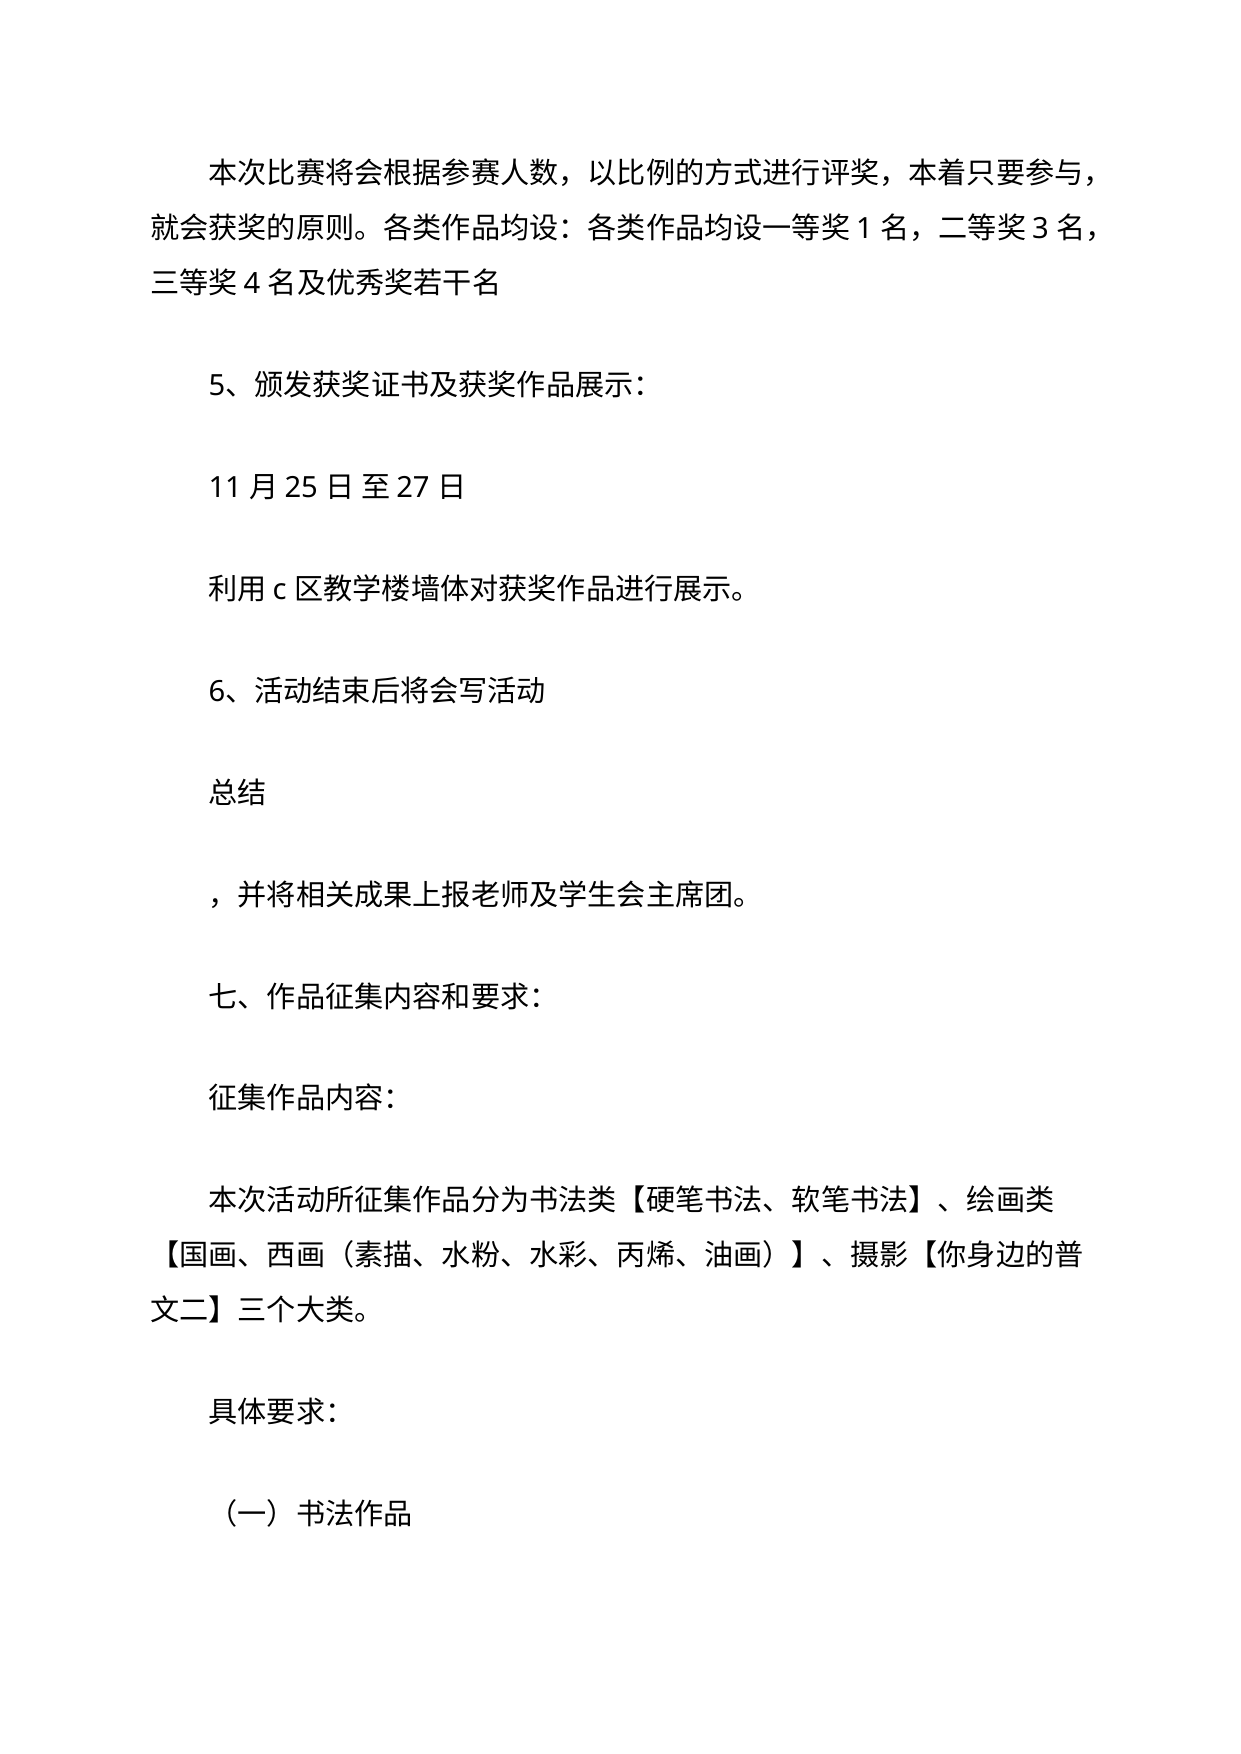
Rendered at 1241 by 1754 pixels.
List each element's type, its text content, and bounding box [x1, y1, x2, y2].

text ，并将相关成果上报老师及学生会主席团。 [150, 872, 1090, 914]
text 七、作品征集内容和要求： [150, 973, 1090, 1016]
text 利用c 区教学楼墙体对获奖作品进行展示。 [150, 566, 1090, 608]
text 具体要求： [150, 1388, 1090, 1431]
text 总结 [150, 770, 1090, 812]
text 5、颁发获奖证书及获奖作品展示： [150, 362, 1090, 404]
text （一）书法作品 [150, 1490, 1090, 1532]
text 11 月25 日 至27 日 [150, 464, 1090, 506]
text 征集作品内容： [150, 1075, 1090, 1117]
text 本次比赛将会根据参赛人数，以比例的方式进行评奖，本着只要参与，就会获奖的原则。各类作品均设：各类作品均设一等奖1 名，二等奖3 名，三等奖4 名及优秀奖若干名 [150, 150, 1090, 302]
text 本次活动所征集作品分为书法类【硬笔书法、软笔书法】、绘画类【国画、西画（素描、水粉、水彩、丙烯、油画）】、摄影【你身边的普文二】三个大类。 [150, 1177, 1090, 1329]
text 6、活动结束后将会写活动 [150, 668, 1090, 710]
